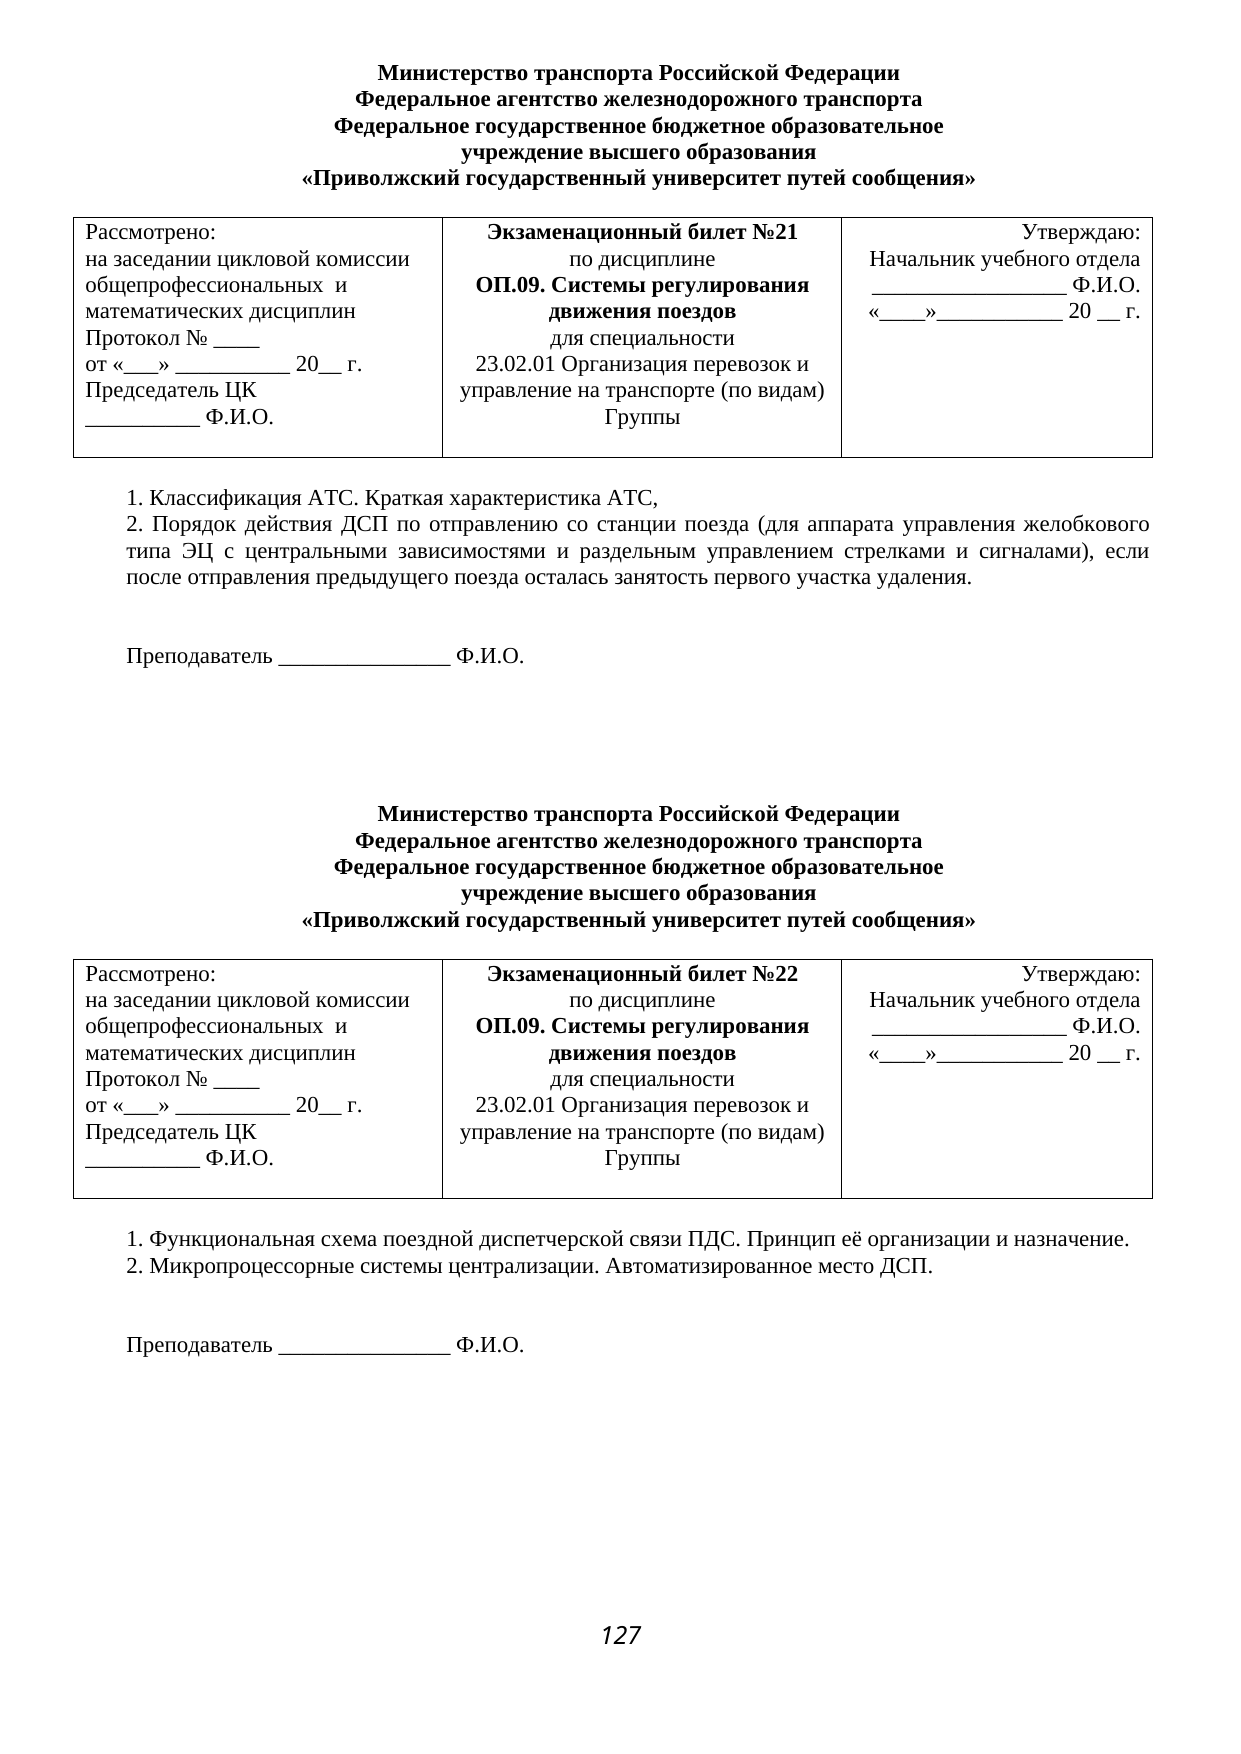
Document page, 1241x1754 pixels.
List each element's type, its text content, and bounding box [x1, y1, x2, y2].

text учреждение высшего образования [126, 879, 1152, 906]
text Преподаватель _______________ Ф.И.О. [126, 642, 1152, 669]
text 1. Функциональная схема поездной диспетчерской связи ПДС. Принцип её организации и назначение. [126, 1226, 1152, 1252]
text «Приволжский государственный университет путей сообщения» [126, 906, 1152, 932]
text Федеральное агентство железнодорожного транспорта [126, 827, 1152, 853]
text 1. Классификация АТС. Краткая характеристика АТС, [126, 484, 1152, 511]
text учреждение высшего образования [126, 138, 1152, 164]
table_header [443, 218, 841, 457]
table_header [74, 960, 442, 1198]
text Федеральное государственное бюджетное образовательное [126, 112, 1152, 138]
text Преподаватель _______________ Ф.И.О. [126, 1331, 1152, 1357]
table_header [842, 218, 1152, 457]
text Министерство транспорта Российской Федерации [126, 800, 1152, 827]
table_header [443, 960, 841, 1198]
text Министерство транспорта Российской Федерации [126, 59, 1152, 85]
text 2. Порядок действия ДСП по отправлению со станции поезда (для аппарата управления желобкового типа ЭЦ с центральными зависимостями и раздельным управлением стрелками и сигналами), если после отправления предыдущего поезда осталась занятость первого участка удаления. [126, 511, 1152, 589]
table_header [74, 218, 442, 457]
text Федеральное агентство железнодорожного транспорта [126, 85, 1152, 112]
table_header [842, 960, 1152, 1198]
text 2. Микропроцессорные системы централизации. Автоматизированное место ДСП. [126, 1252, 1152, 1278]
text «Приволжский государственный университет путей сообщения» [126, 164, 1152, 191]
text Федеральное государственное бюджетное образовательное [126, 853, 1152, 879]
